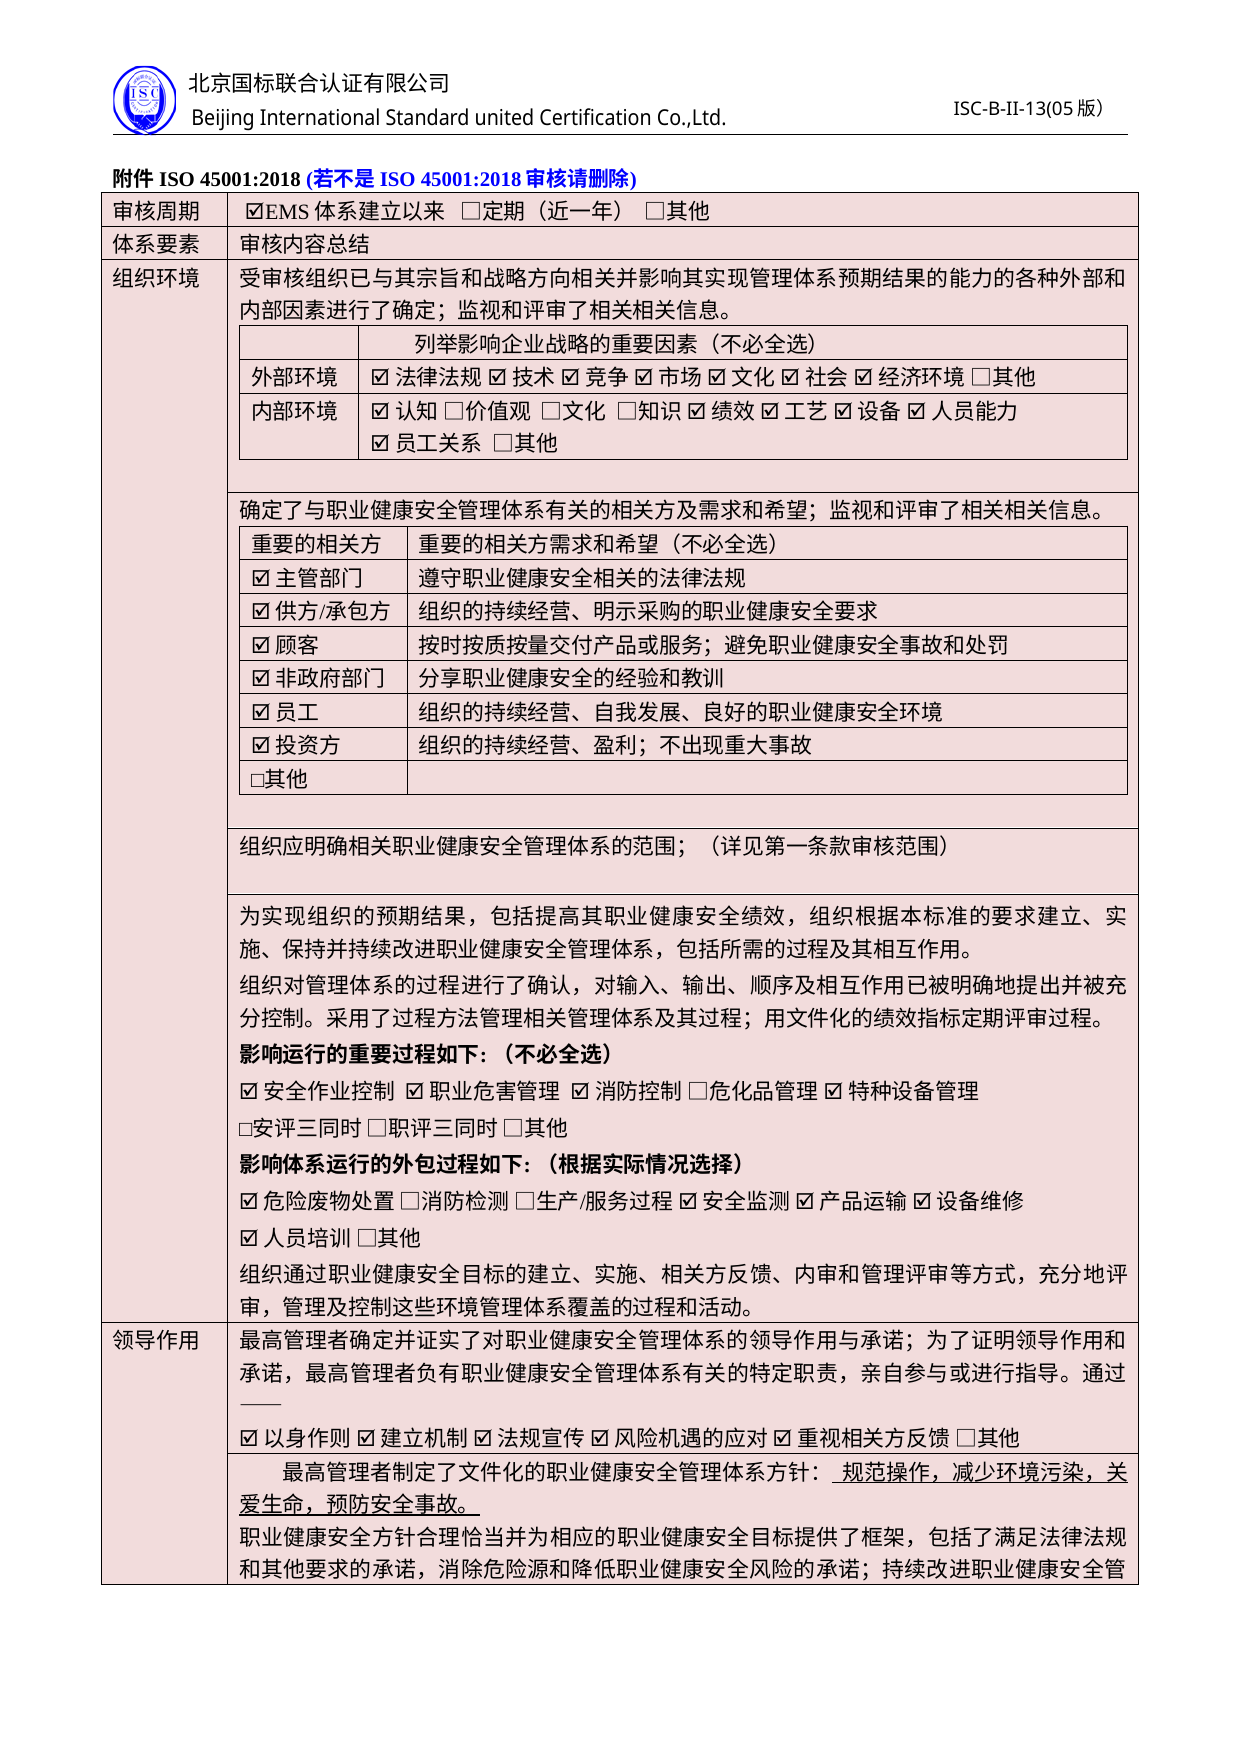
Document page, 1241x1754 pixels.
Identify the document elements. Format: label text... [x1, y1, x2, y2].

table_cell 体系要素 [102, 227, 227, 259]
table_cell 组织环境 [102, 260, 227, 1322]
table_cell 组织应明确相关职业健康安全管理体系的范围；（详见第一条款审核范围） [228, 829, 1138, 893]
table_cell 领导作用 [102, 1323, 227, 1584]
table_header 审核周期 [102, 193, 227, 226]
table_cell 受审核组织已与其宗旨和战略方向相关并影响其实现管理体系预期结果的能力的各种外部和内部因素进行了确定；监视和评审了相关相关信息。 [228, 260, 1138, 492]
table_header EMS体系建立以来 □定期（近一年） □其他 [228, 193, 1138, 226]
table_cell 最高管理者确定并证实了对职业健康安全管理体系的领导作用与承诺；为了证明领导作用和承诺，最高管理者负有职业健康安全管理体系有关的特定职责，亲自参与或进行指导。通过—— 以身作则 建立机制 法规宣传 风险机遇的应对 重视相关方反馈 □其他 [228, 1323, 1138, 1453]
text 附件 ISO 45001:2018 (若不是ISO 45001:2018审核请删除) [112, 162, 1128, 192]
table_cell 审核内容总结 [228, 227, 1138, 259]
picture [112, 65, 176, 134]
table_cell 为实现组织的预期结果，包括提高其职业健康安全绩效，组织根据本标准的要求建立、实施、保持并持续改进职业健康安全管理体系，包括所需的过程及其相互作用。 组织对管理体系的过程进行了确认，对输入、输出、顺序及相互作用已被明确地提出并被充分控制。采用了过程方法管理相关管理体系及其过程；用文件化的绩效指标定期评审过程。 影响运行的重要过程如下: （不必全选） 安全作业控制 职业危害管理 消防控制 □危化品管理 特种设备管理 □安评三同时 □职评三同时 □其他 影响体系运行的外包过程如下: （根据实际情况选择） 危险废物处置 □消防检测 □生产/服务过程 安全监测 产品运输 设备维修 人员培训 □其他 组织通过职业健康安全目标的建立、实施、相关方反馈、内审和管理评审等方式，充分地评审，管理及控制这些环境管理体系覆盖的过程和活动。 [228, 895, 1138, 1322]
table_cell 确定了与职业健康安全管理体系有关的相关方及需求和希望；监视和评审了相关相关信息。 [228, 493, 1138, 827]
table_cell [228, 1454, 1138, 1584]
